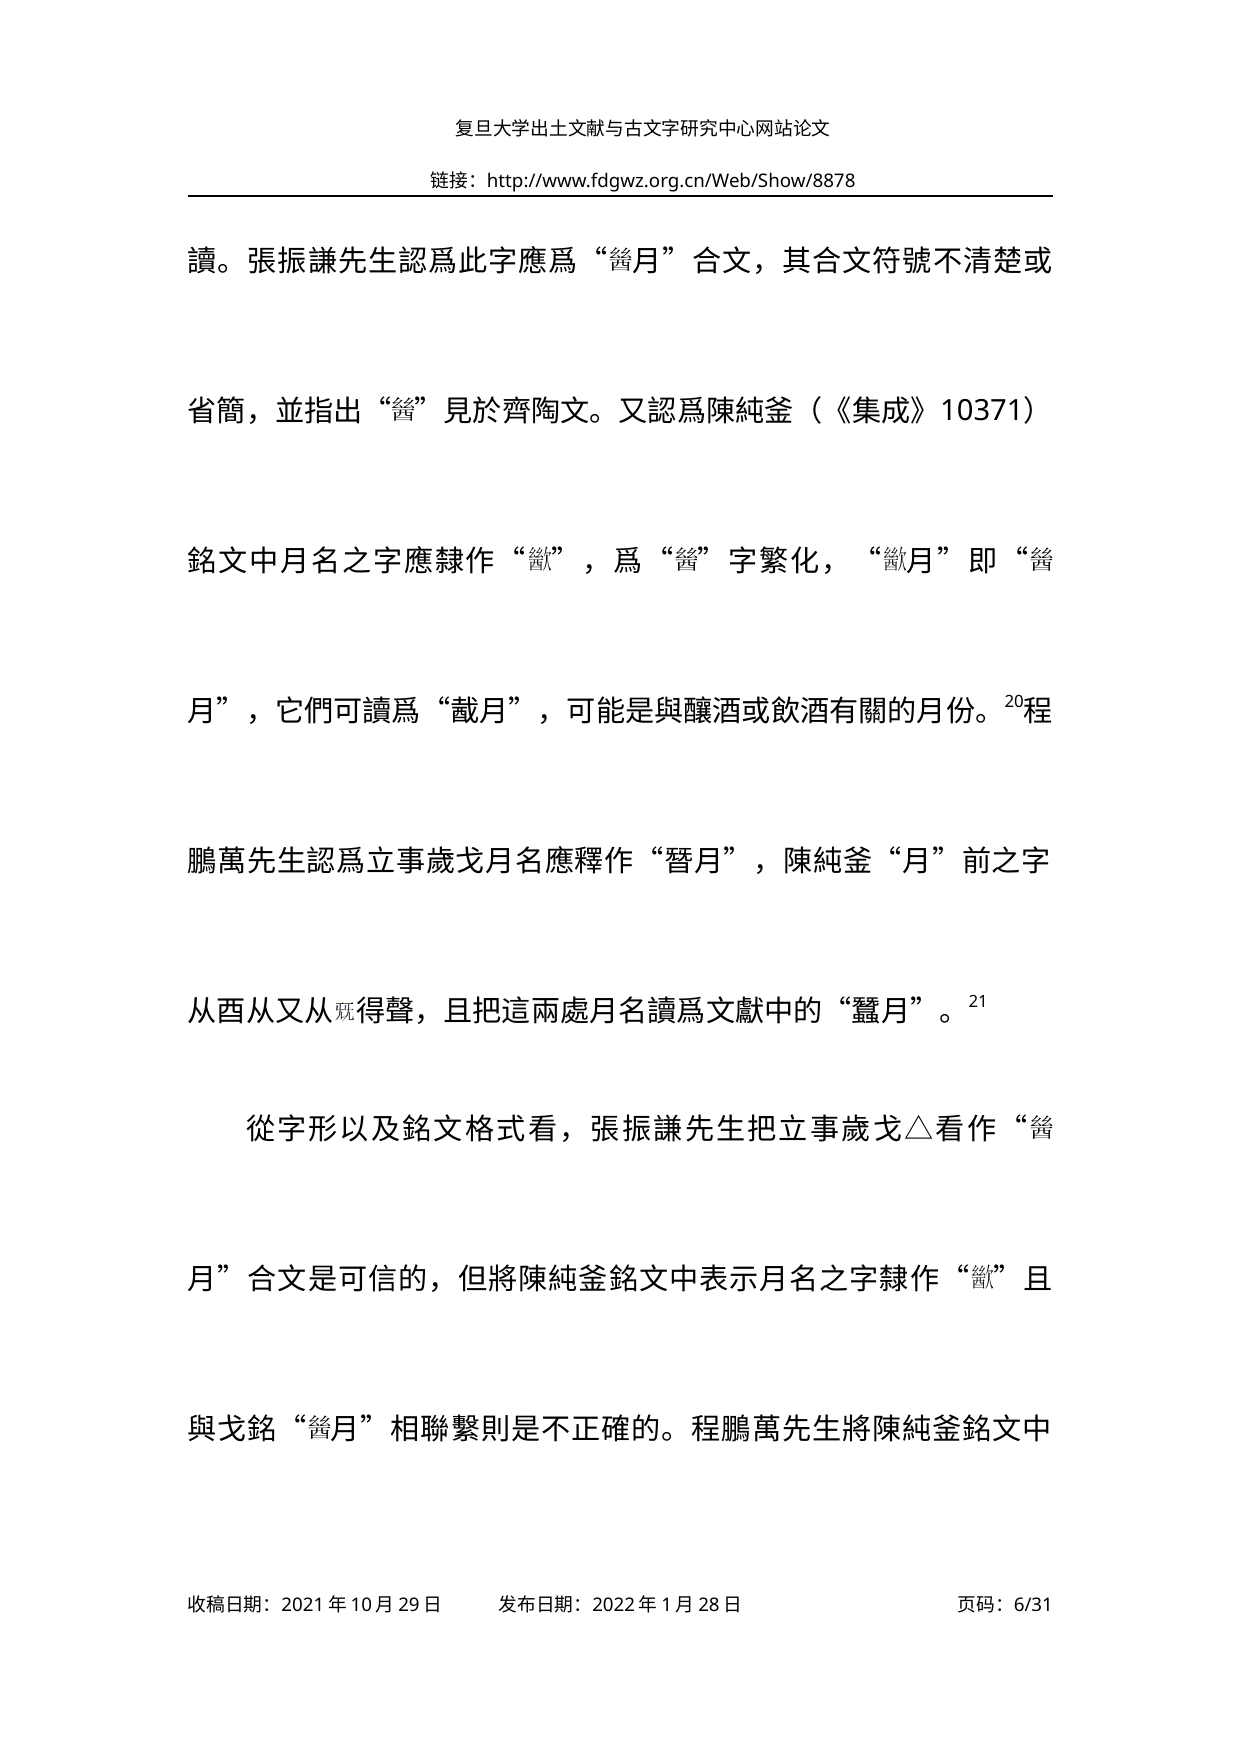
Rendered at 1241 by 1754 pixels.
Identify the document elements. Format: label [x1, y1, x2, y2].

picture [528, 545, 552, 572]
picture [391, 397, 415, 422]
picture [675, 547, 698, 572]
picture [1030, 1115, 1053, 1140]
picture [1030, 547, 1053, 572]
picture [883, 545, 907, 572]
picture [308, 1415, 331, 1440]
picture [971, 1263, 994, 1290]
picture [609, 247, 632, 272]
text [187, 222, 1053, 1047]
picture [333, 1001, 356, 1022]
text [187, 1089, 1053, 1464]
